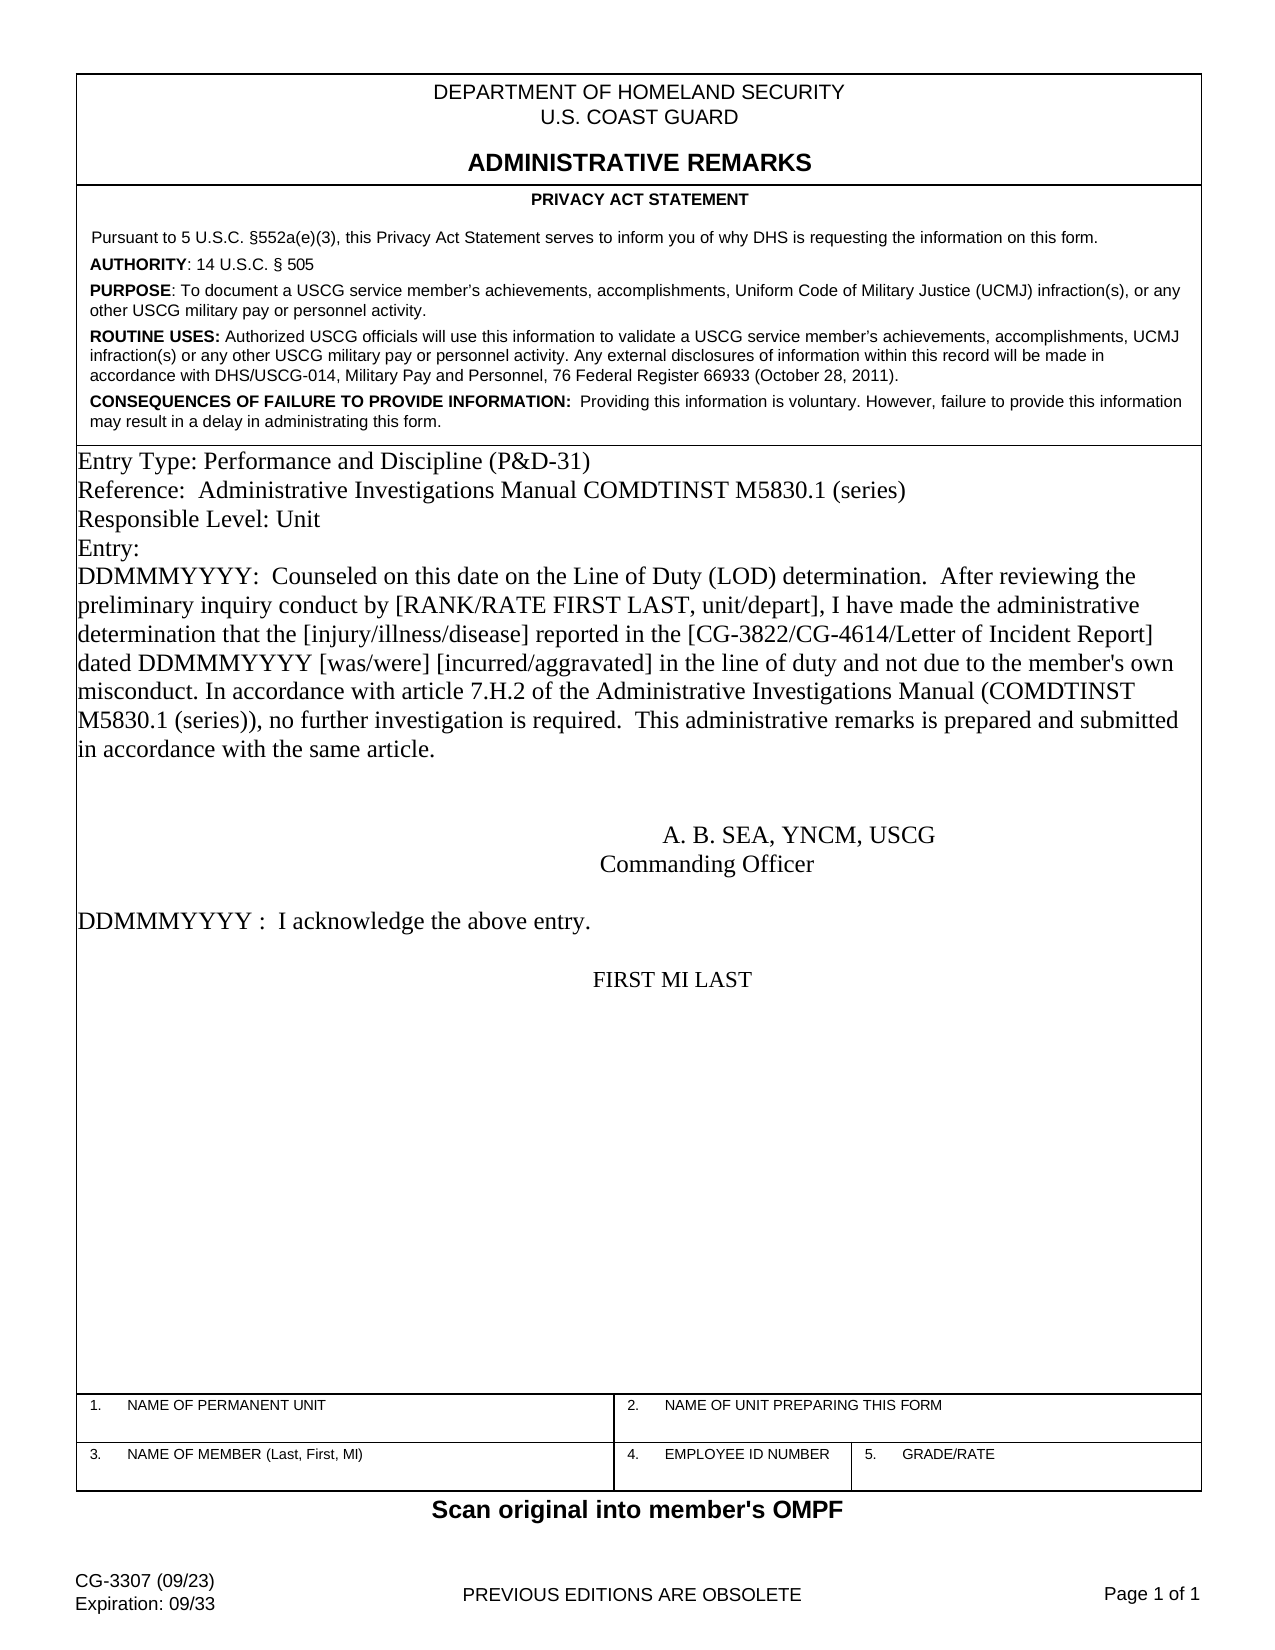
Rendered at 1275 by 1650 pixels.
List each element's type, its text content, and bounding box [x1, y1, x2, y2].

table_cell NAME OF MEMBER (Last, First, MI) [77, 1443, 613, 1490]
text PREVIOUS EDITIONS ARE OBSOLETE [462, 1584, 807, 1605]
table_cell NAME OF UNIT PREPARING THIS FORM [615, 1395, 1201, 1442]
table_cell GRADE/RATE [852, 1443, 1201, 1490]
title Scan original into member's OMPF [430, 1495, 845, 1523]
text CG-3307 (09/23) [75, 1570, 220, 1592]
table_cell EMPLOYEE ID NUMBER [615, 1443, 851, 1490]
table_cell NAME OF PERMANENT UNIT [77, 1395, 613, 1442]
table_cell Entry Type: Performance and Discipline (P&D-31) Reference: Administrative Investigations Manual COMDTINST M5830.1 (series) Responsible Level: Unit Entry: DDMMMYYYY: Counseled on this date on the Line of Duty (LOD) determination. After reviewing the preliminary inquiry conduct by [RANK/RATE FIRST LAST, unit/depart], I have made the administrative determination that the [injury/illness/disease] reported in the [CG-3822/CG-4614/Letter of Incident Report] dated DDMMMYYYY [was/were] [incurred/aggravated] in the line of duty and not due to the member's own misconduct. In accordance with article 7.H.2 of the Administrative Investigations Manual (COMDTINST M5830.1 (series)), no further investigation is required. This administrative remarks is prepared and submitted in accordance with the same article. A. B. SEA, YNCM, USCG Commanding Officer DDMMMYYYY : I acknowledge the above entry. FIRST MI LAST [77, 446, 1201, 1393]
table_cell PRIVACY ACT STATEMENT Pursuant to 5 U.S.C. §552a(e)(3), this Privacy Act Statement serves to inform you of why DHS is requesting the information on this form. AUTHORITY: 14 U.S.C. § 505 PURPOSE: To document a USCG service member’s achievements, accomplishments, Uniform Code of Military Justice (UCMJ) infraction(s), or any other USCG military pay or personnel activity. ROUTINE USES: Authorized USCG officials will use this information to validate a USCG service member’s achievements, accomplishments, UCMJ infraction(s) or any other USCG military pay or personnel activity. Any external disclosures of information within this record will be made in accordance with DHS/USCG-014, Military Pay and Personnel, 76 Federal Register 66933 (October 28, 2011). CONSEQUENCES OF FAILURE TO PROVIDE INFORMATION: Providing this information is voluntary. However, failure to provide this information may result in a delay in administrating this form. [77, 186, 1201, 445]
text Expiration: 09/33 [75, 1592, 220, 1614]
table_header DEPARTMENT OF HOMELAND SECURITY U.S. COAST GUARD ADMINISTRATIVE REMARKS [77, 75, 1201, 184]
text Page 1 of 1 [1104, 1583, 1212, 1604]
